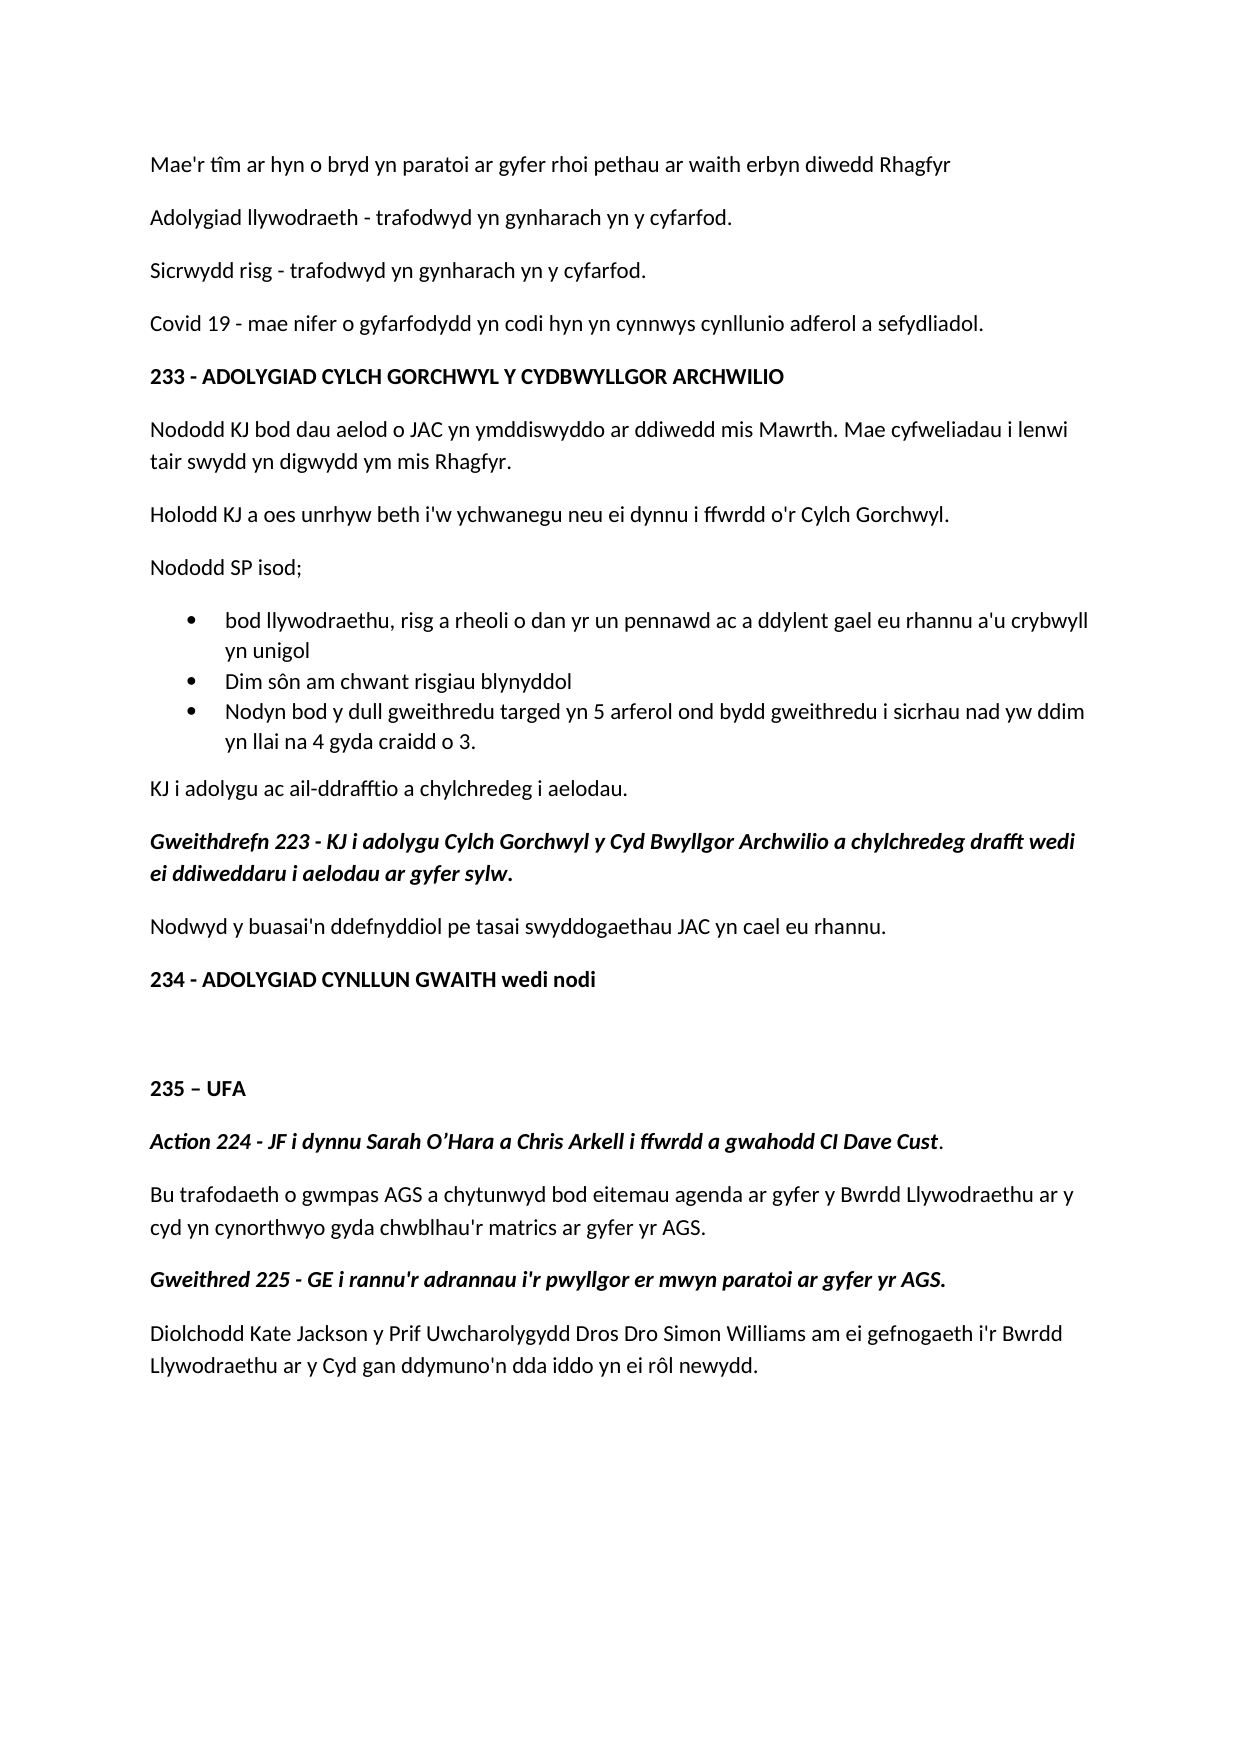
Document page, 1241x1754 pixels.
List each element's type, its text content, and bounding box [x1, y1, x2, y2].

text Nododd SP isod; [150, 553, 1090, 581]
text Covid 19 - mae nifer o gyfarfodydd yn codi hyn yn cynnwys cynllunio adferol a sefydliadol. [150, 309, 1090, 337]
text 235 – UFA [150, 1074, 1090, 1102]
text Adolygiad llywodraeth - trafodwyd yn gynharach yn y cyfarfod. [150, 203, 1090, 231]
text Gweithred 225 - GE i rannu'r adrannau i'r pwyllgor er mwyn paratoi ar gyfer yr AGS. [150, 1266, 1090, 1294]
text Holodd KJ a oes unrhyw beth i'w ychwanegu neu ei dynnu i ffwrdd o'r Cylch Gorchwyl. [150, 500, 1090, 528]
text Bu trafodaeth o gwmpas AGS a chytunwyd bod eitemau agenda ar gyfer y Bwrdd Llywodraethu ar y cyd yn cynorthwyo gyda chwblhau'r matrics ar gyfer yr AGS. [150, 1180, 1090, 1241]
list Nodyn bod y dull gweithredu targed yn 5 arferol ond bydd gweithredu i sicrhau nad yw ddim yn llai na 4 gyda craidd o 3. [187, 697, 1090, 755]
text Mae'r tîm ar hyn o bryd yn paratoi ar gyfer rhoi pethau ar waith erbyn diwedd Rhagfyr [150, 150, 1090, 178]
text Nododd KJ bod dau aelod o JAC yn ymddiswyddo ar ddiwedd mis Mawrth. Mae cyfweliadau i lenwi tair swydd yn digwydd ym mis Rhagfyr. [150, 415, 1090, 475]
list Dim sôn am chwant risgiau blynyddol [187, 667, 1090, 695]
text KJ i adolygu ac ail-ddrafftio a chylchredeg i aelodau. [150, 774, 1090, 802]
text 233 - ADOLYGIAD CYLCH GORCHWYL Y CYDBWYLLGOR ARCHWILIO [150, 362, 1090, 390]
text Diolchodd Kate Jackson y Prif Uwcharolygydd Dros Dro Simon Williams am ei gefnogaeth i'r Bwrdd Llywodraethu ar y Cyd gan ddymuno'n dda iddo yn ei rôl newydd. [150, 1319, 1090, 1379]
list bod llywodraethu, risg a rheoli o dan yr un pennawd ac a ddylent gael eu rhannu a'u crybwyll yn unigol [187, 606, 1090, 664]
text 234 - ADOLYGIAD CYNLLUN GWAITH wedi nodi [150, 965, 1090, 993]
text Sicrwydd risg - trafodwyd yn gynharach yn y cyfarfod. [150, 256, 1090, 284]
text Action 224 - JF i dynnu Sarah O’Hara a Chris Arkell i ffwrdd a gwahodd CI Dave Cust. [150, 1127, 1090, 1155]
text Gweithdrefn 223 - KJ i adolygu Cylch Gorchwyl y Cyd Bwyllgor Archwilio a chylchredeg drafft wedi ei ddiweddaru i aelodau ar gyfer sylw. [150, 827, 1090, 887]
text Nodwyd y buasai'n ddefnyddiol pe tasai swyddogaethau JAC yn cael eu rhannu. [150, 912, 1090, 940]
